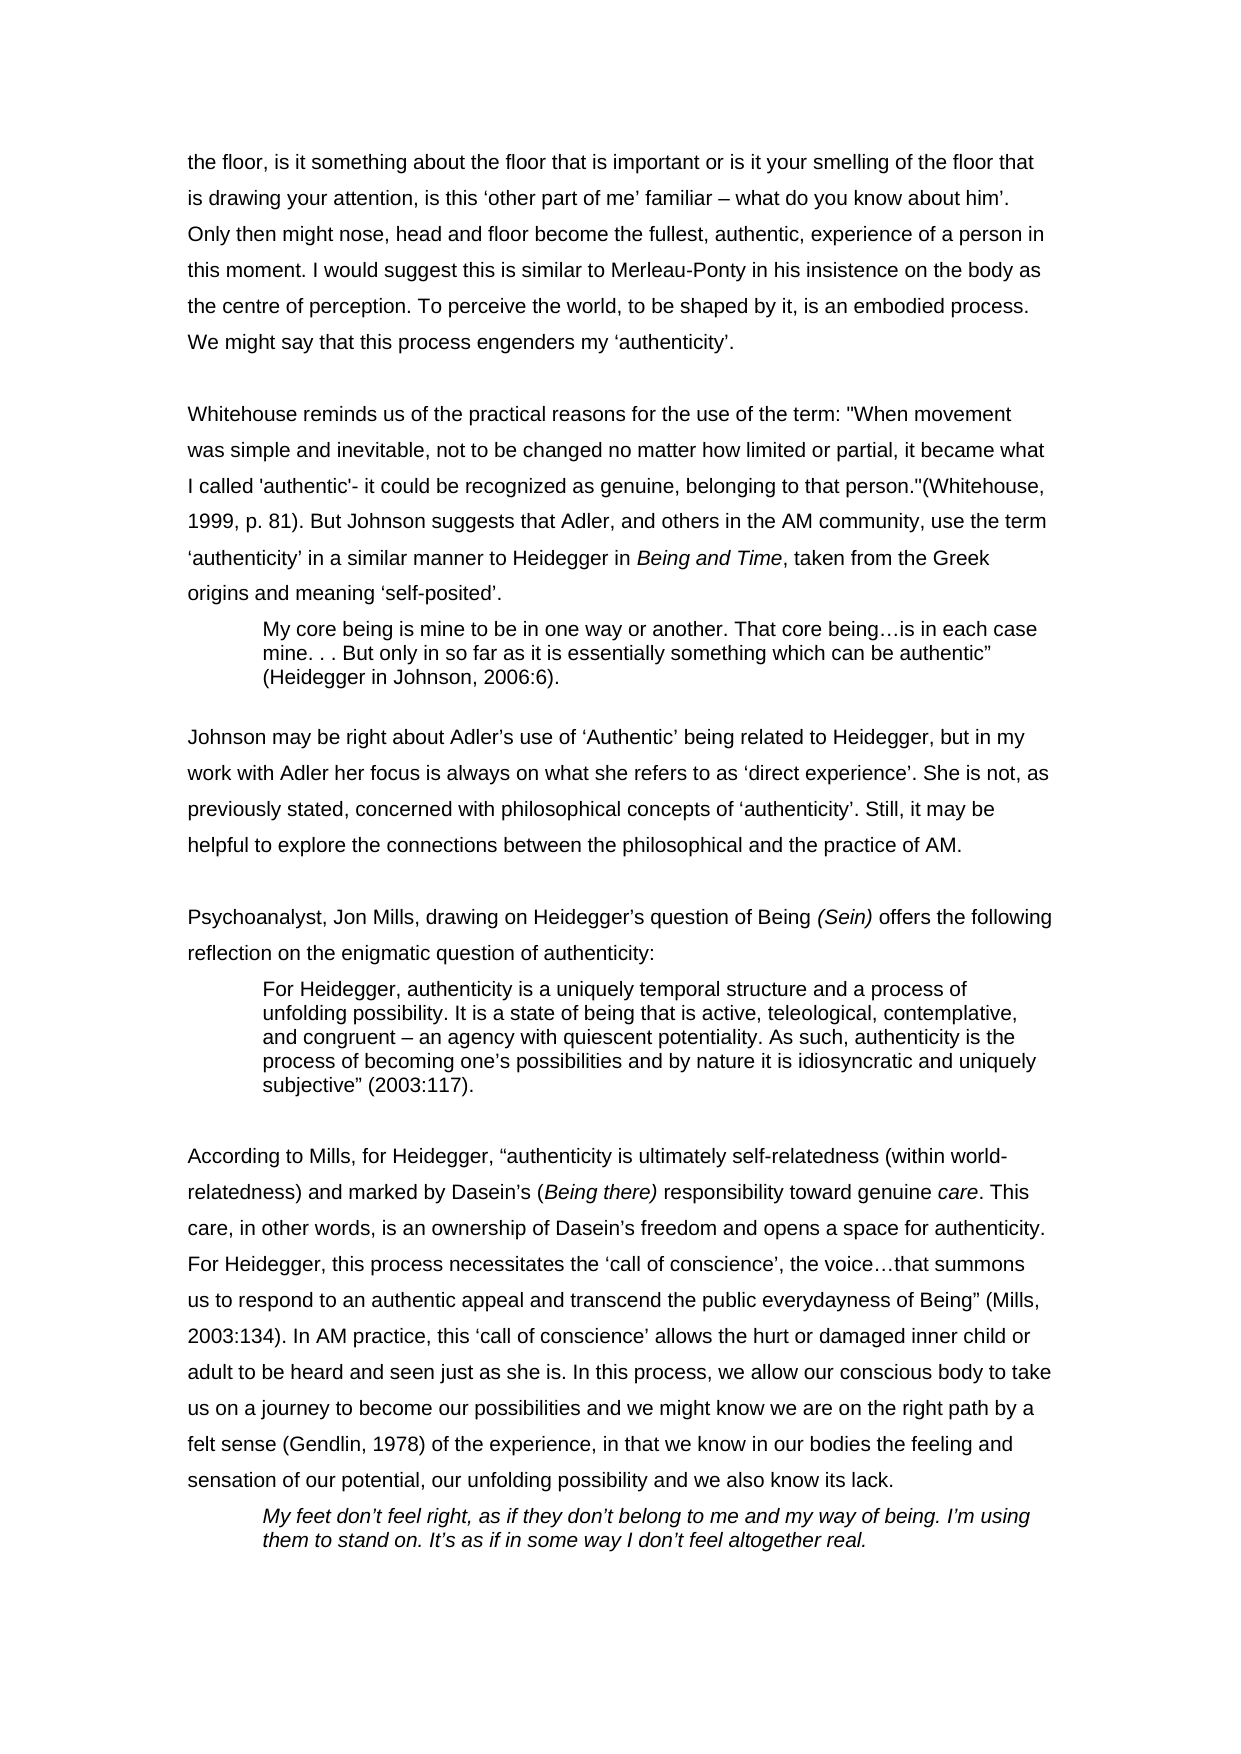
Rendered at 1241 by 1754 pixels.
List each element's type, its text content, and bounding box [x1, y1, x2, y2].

text Whitehouse reminds us of the practical reasons for the use of the term: "When movement was simple and inevitable, not to be changed no matter how limited or partial, it became what I called 'authentic'- it could be recognized as genuine, belonging to that person."(Whitehouse, 1999, p. 81). But Johnson suggests that Adler, and others in the AM community, use the term ‘authenticity’ in a similar manner to Heidegger in Being and Time, taken from the Greek origins and meaning ‘self-posited’. [187, 402, 1053, 605]
text My feet don’t feel right, as if they don’t belong to me and my way of being. I’m using them to stand on. It’s as if in some way I don’t feel altogether real. [262, 1504, 1053, 1552]
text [187, 150, 1053, 354]
text For Heidegger, authenticity is a uniquely temporal structure and a process of unfolding possibility. It is a state of being that is active, teleological, contemplative, and congruent – an agency with quiescent potentiality. As such, authenticity is the process of becoming one’s possibilities and by nature it is idiosyncratic and uniquely subjective” (2003:117). [262, 977, 1053, 1096]
text My core being is mine to be in one way or another. That core being…is in each case mine. . . But only in so far as it is essentially something which can be authentic” (Heidegger in Johnson, 2006:6). [262, 617, 1053, 689]
text Johnson may be right about Adler’s use of ‘Authentic’ being related to Heidegger, but in my work with Adler her focus is always on what she refers to as ‘direct experience’. She is not, as previously stated, concerned with philosophical concepts of ‘authenticity’. Still, it may be helpful to explore the connections between the philosophical and the practice of AM. [187, 725, 1053, 857]
text Psychoanalyst, Jon Mills, drawing on Heidegger’s question of Being (Sein) offers the following reflection on the enigmatic question of authenticity: [187, 905, 1053, 964]
text According to Mills, for Heidegger, “authenticity is ultimately self-relatedness (within world-relatedness) and marked by Dasein’s (Being there) responsibility toward genuine care. This care, in other words, is an ownership of Dasein’s freedom and opens a space for authenticity. For Heidegger, this process necessitates the ‘call of conscience’, the voice…that summons us to respond to an authentic appeal and transcend the public everydayness of Being” (Mills, 2003:134). In AM practice, this ‘call of conscience’ allows the hurt or damaged inner child or adult to be heard and seen just as she is. In this process, we allow our conscious body to take us on a journey to become our possibilities and we might know we are on the right path by a felt sense (Gendlin, 1978) of the experience, in that we know in our bodies the feeling and sensation of our potential, our unfolding possibility and we also know its lack. [187, 1144, 1053, 1492]
